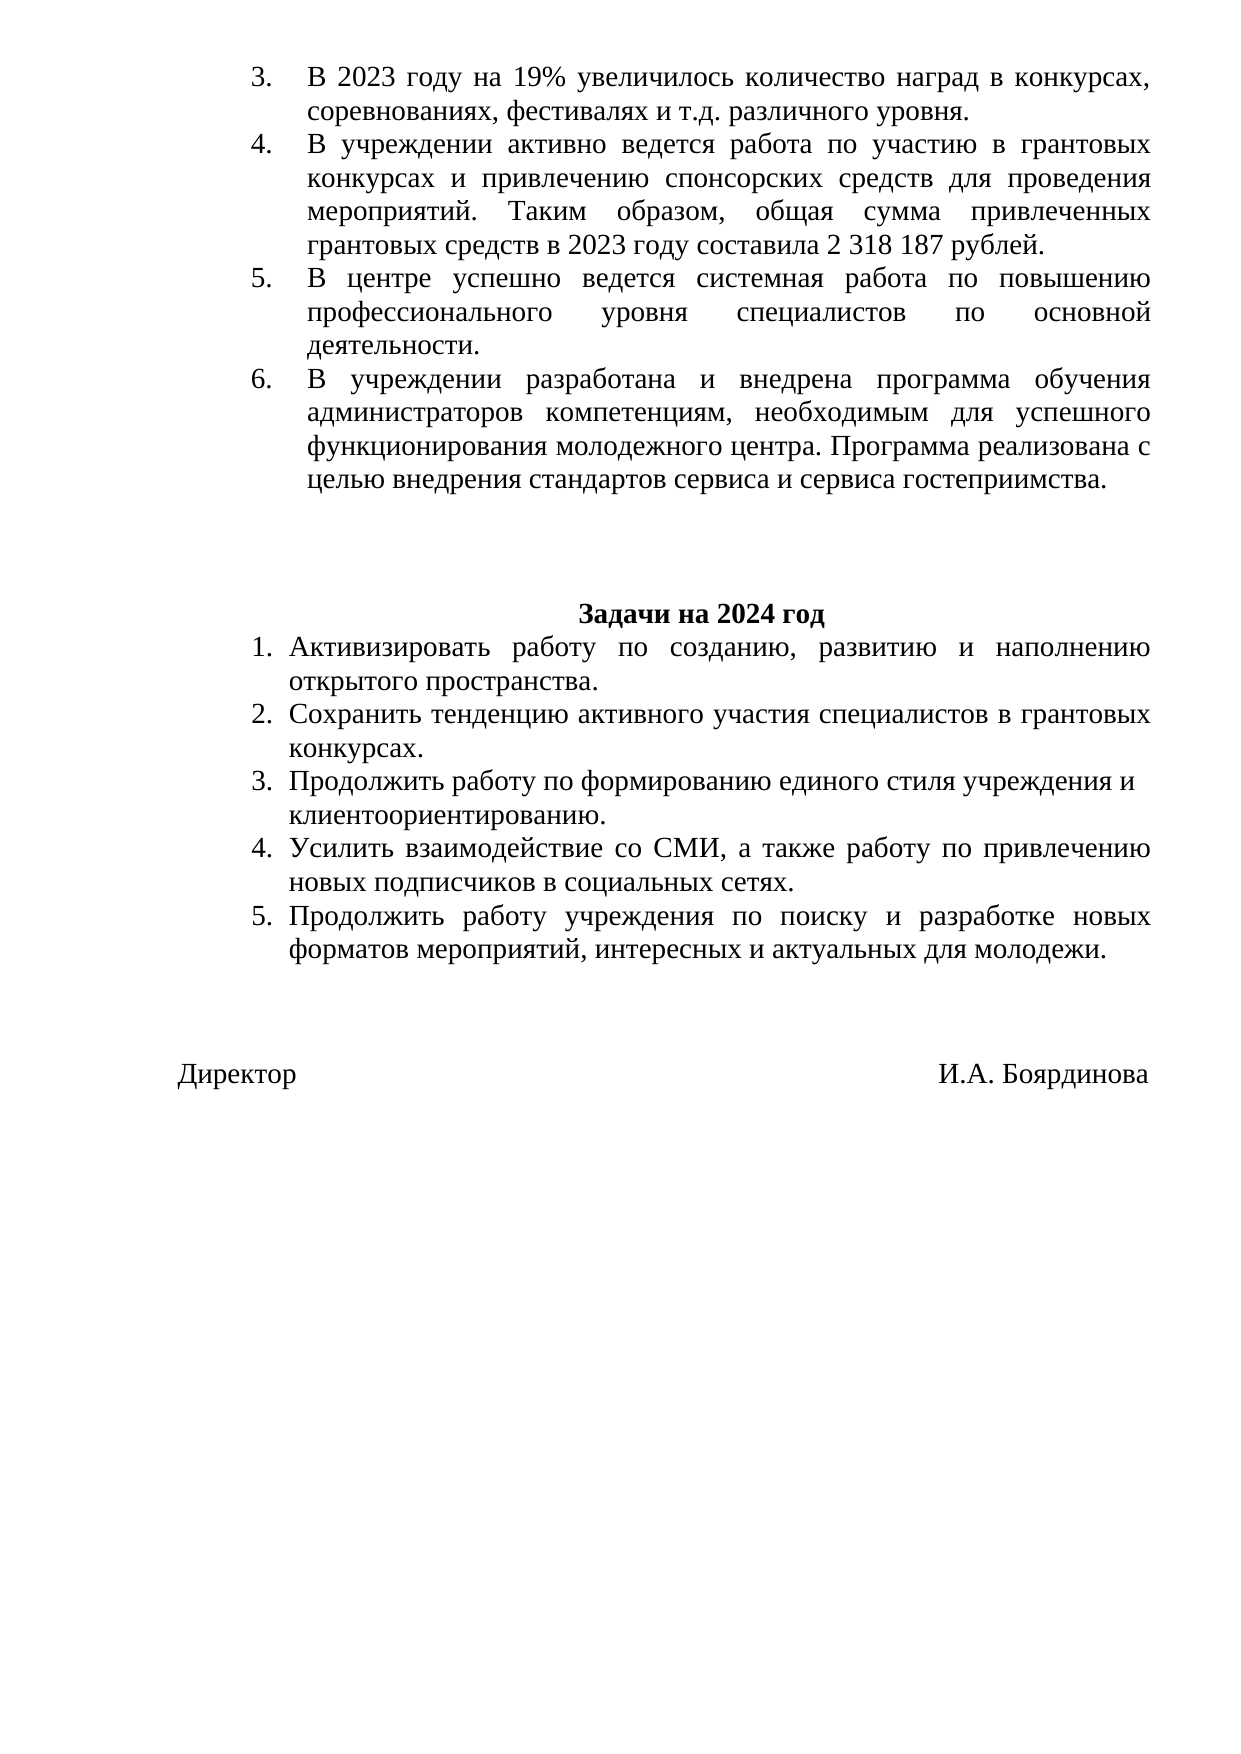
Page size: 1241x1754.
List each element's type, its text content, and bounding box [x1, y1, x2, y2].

list Продолжить работу учреждения по поиску и разработке новых форматов мероприятий, интересных и актуальных для молодежи. [251, 898, 1152, 965]
list Продолжить работу по формированию единого стиля учреждения и клиентоориентированию. [251, 763, 1152, 831]
list Активизировать работу по созданию, развитию и наполнению открытого пространства. [251, 629, 1152, 696]
list В учреждении разработана и внедрена программа обучения администраторов компетенциям, необходимым для успешного функционирования молодежного центра. Программа реализована с целью внедрения стандартов сервиса и сервиса гостеприимства. [251, 361, 1152, 495]
list В 2023 году на 19% увеличилось количество наград в конкурсах, соревнованиях, фестивалях и т.д. различного уровня. [251, 59, 1152, 126]
list Усилить взаимодействие со СМИ, а также работу по привлечению новых подписчиков в социальных сетях. [251, 831, 1152, 898]
list В центре успешно ведется системная работа по повышению профессионального уровня специалистов по основной деятельности. [251, 260, 1152, 361]
text Директор И.А. Боярдинова [177, 1056, 1152, 1089]
list В учреждении активно ведется работа по участию в грантовых конкурсах и привлечению спонсорских средств для проведения мероприятий. Таким образом, общая сумма привлеченных грантовых средств в 2023 году составила 2 318 187 рублей. [251, 126, 1152, 260]
list Сохранить тенденцию активного участия специалистов в грантовых конкурсах. [251, 696, 1152, 763]
text Задачи на 2024 год [177, 596, 1152, 629]
